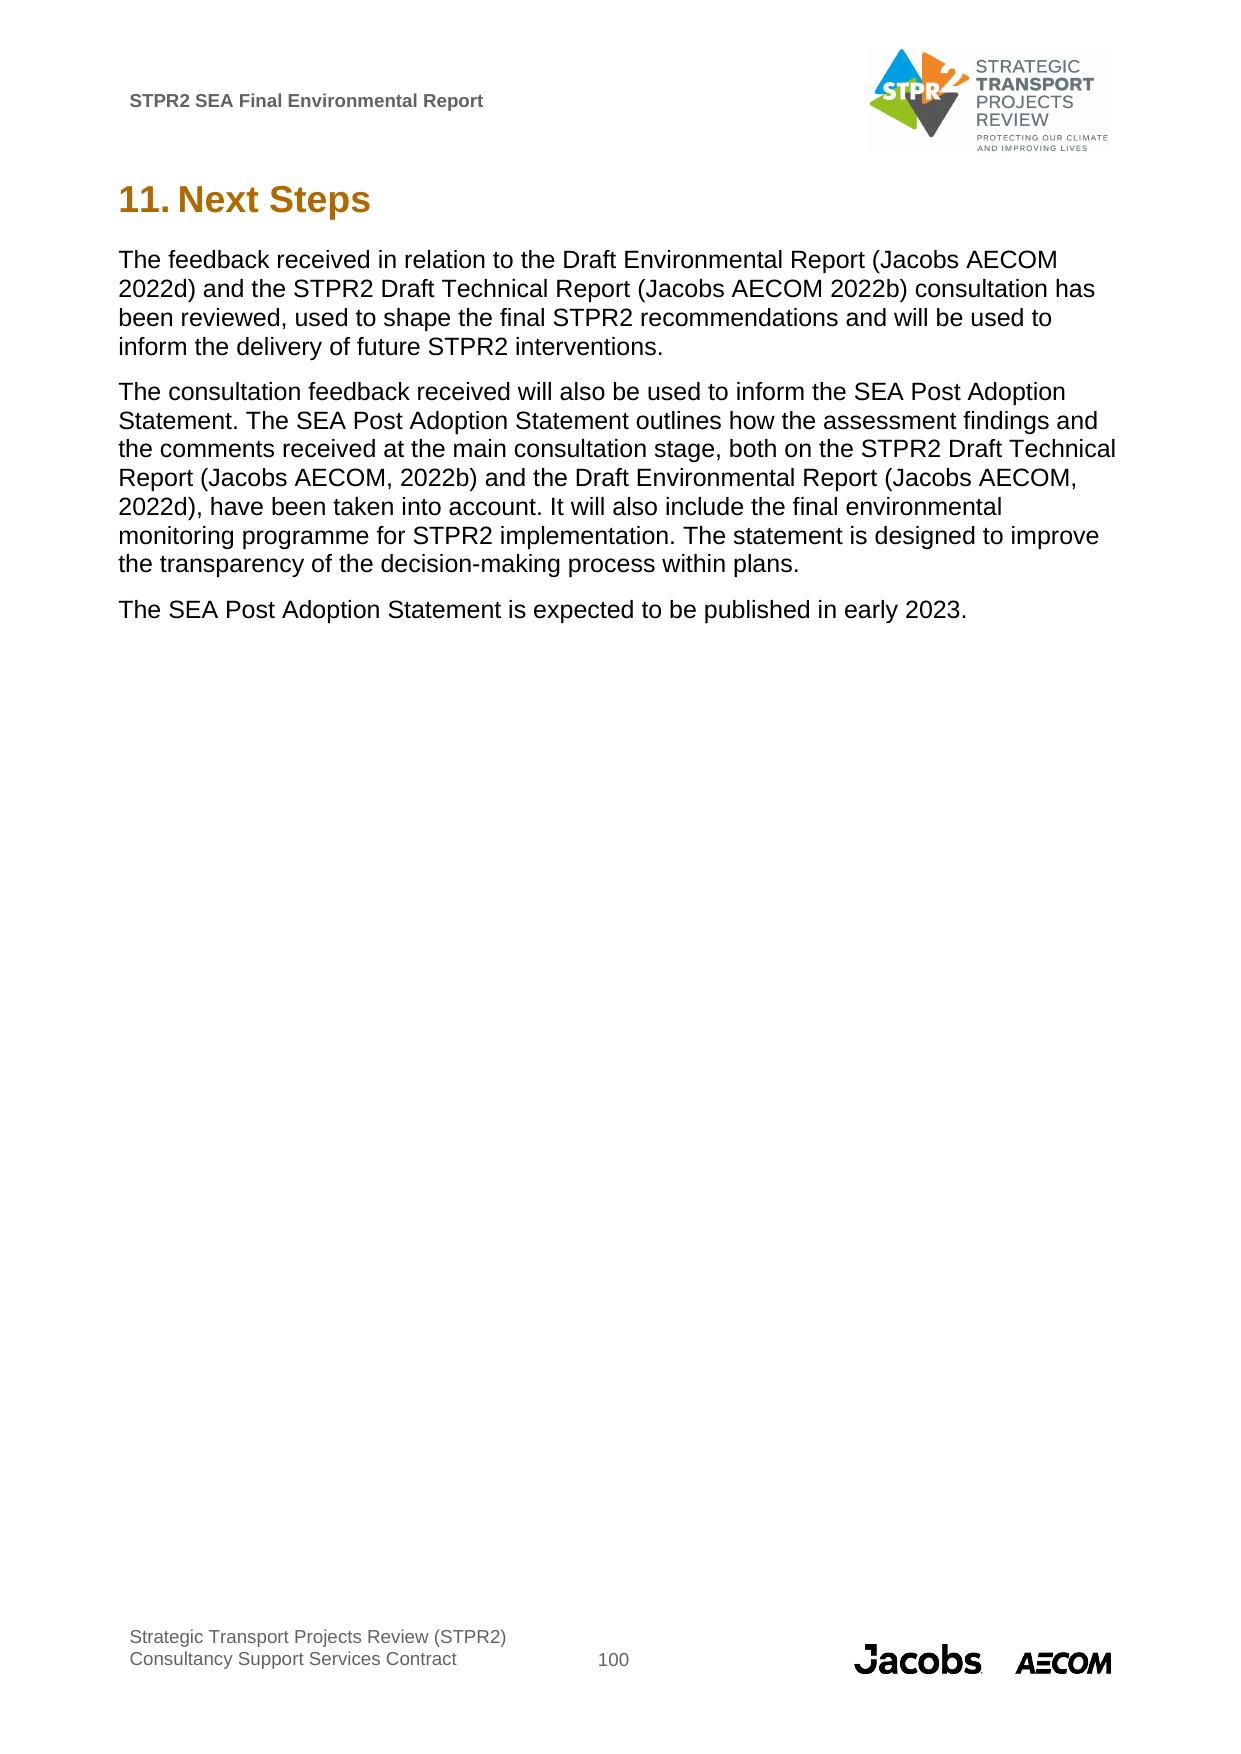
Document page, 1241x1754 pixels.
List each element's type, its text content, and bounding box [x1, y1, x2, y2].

picture [866, 47, 1110, 154]
list The SEA Post Adoption Statement is expected to be published in early 2023. [118, 595, 1122, 624]
subtitle Next Steps [118, 177, 1122, 220]
picture [845, 1644, 1111, 1674]
text The consultation feedback received will also be used to inform the SEA Post Adoption Statement. The SEA Post Adoption Statement outlines how the assessment findings and the comments received at the main consultation stage, both on the STPR2 Draft Technical Report (Jacobs AECOM, 2022b) and the Draft Environmental Report (Jacobs AECOM, 2022d), have been taken into account. It will also include the final environmental monitoring programme for STPR2 implementation. The statement is designed to improve the transparency of the decision-making process within plans. [118, 377, 1122, 578]
text The feedback received in relation to the Draft Environmental Report (Jacobs AECOM 2022d) and the STPR2 Draft Technical Report (Jacobs AECOM 2022b) consultation has been reviewed, used to shape the final STPR2 recommendations and will be used to inform the delivery of future STPR2 interventions. [118, 245, 1122, 360]
